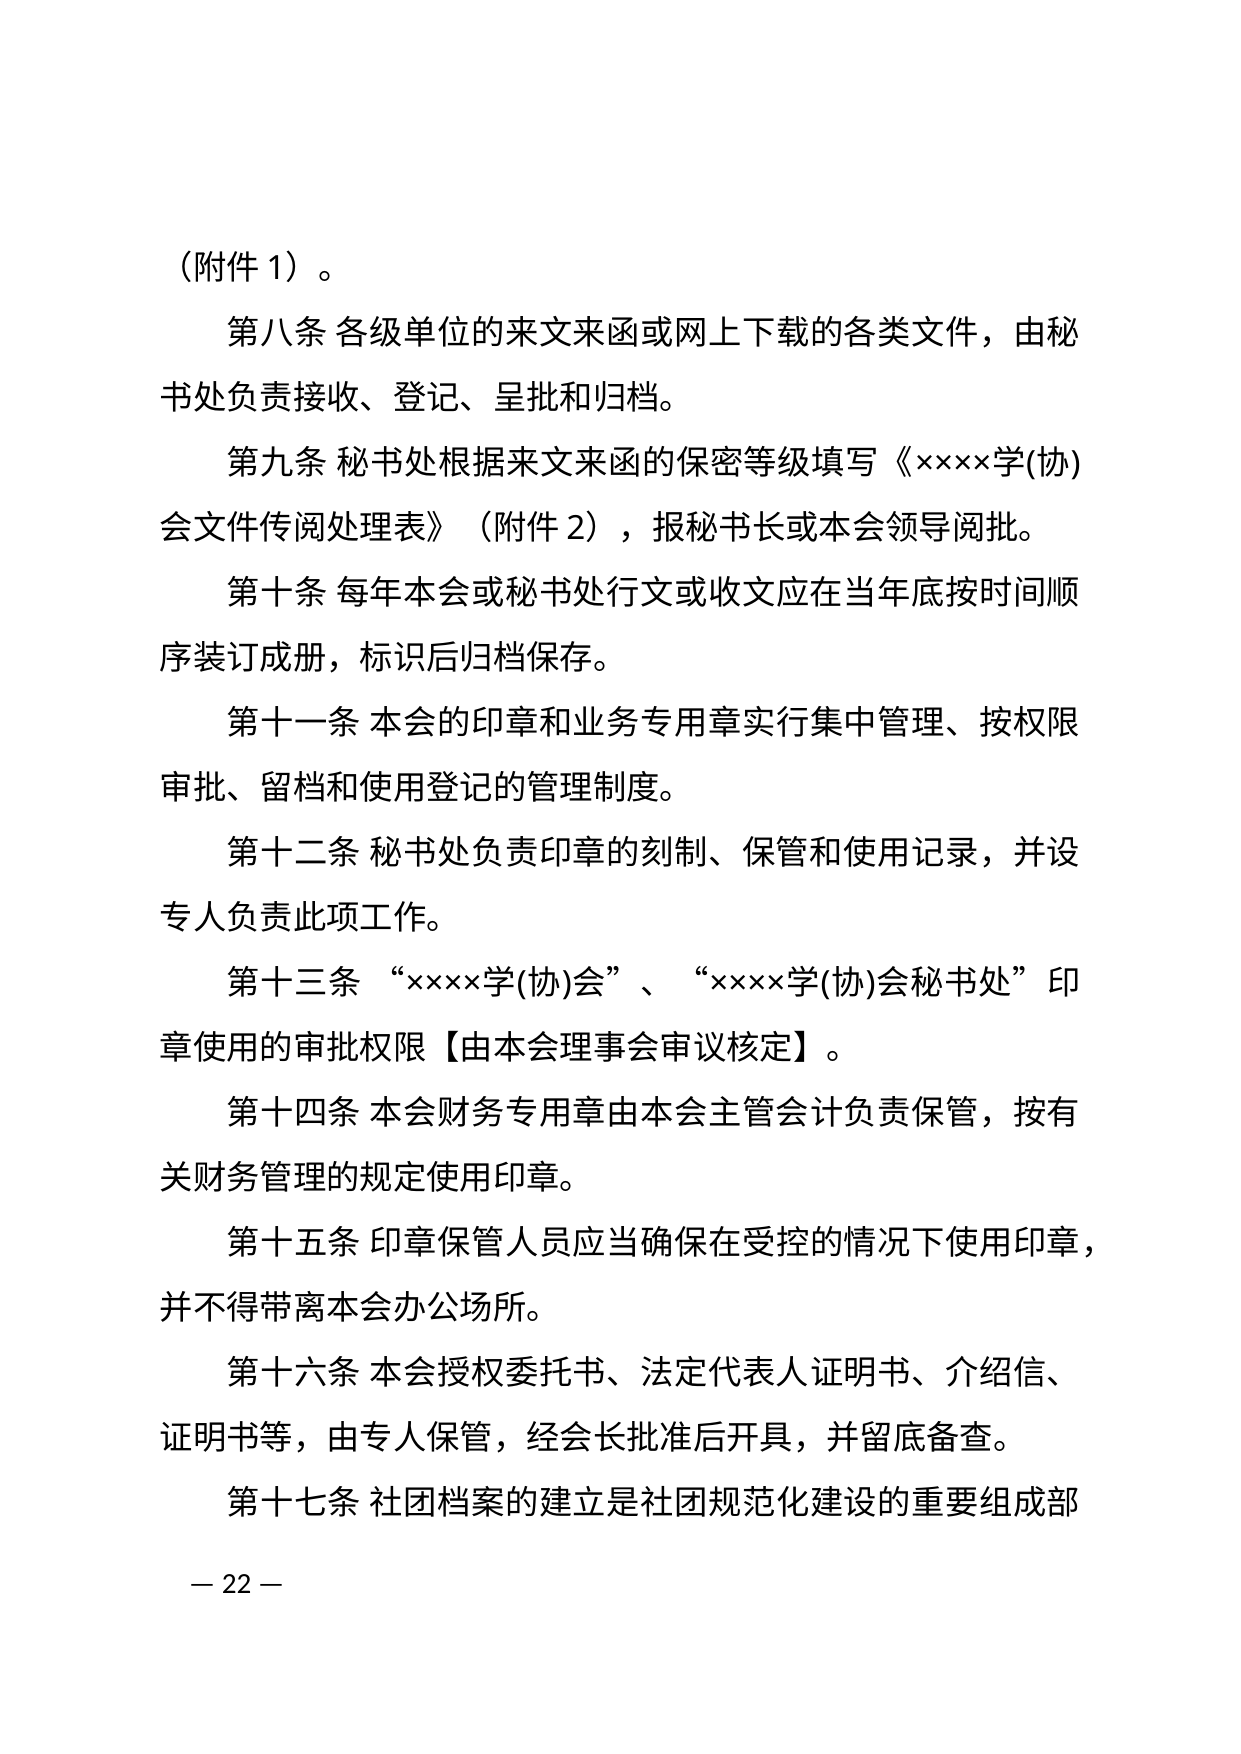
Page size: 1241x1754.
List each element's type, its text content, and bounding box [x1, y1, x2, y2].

text 第十条 每年本会或秘书处行文或收文应在当年底按时间顺序装订成册，标识后归档保存。 [159, 558, 1081, 688]
text 第十六条 本会授权委托书、法定代表人证明书、介绍信、证明书等，由专人保管，经会长批准后开具，并留底备查。 [159, 1338, 1081, 1468]
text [159, 1468, 1081, 1533]
text 第八条 各级单位的来文来函或网上下载的各类文件，由秘书处负责接收、登记、呈批和归档。 [159, 298, 1081, 428]
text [159, 233, 1081, 298]
text 第十三条 “××××学(协)会”、“××××学(协)会秘书处”印章使用的审批权限【由本会理事会审议核定】。 [159, 948, 1081, 1078]
text 第十一条 本会的印章和业务专用章实行集中管理、按权限审批、留档和使用登记的管理制度。 [159, 688, 1081, 818]
text 第十四条 本会财务专用章由本会主管会计负责保管，按有关财务管理的规定使用印章。 [159, 1078, 1081, 1208]
text 第十五条 印章保管人员应当确保在受控的情况下使用印章，并不得带离本会办公场所。 [159, 1208, 1081, 1338]
text 第十二条 秘书处负责印章的刻制、保管和使用记录，并设专人负责此项工作。 [159, 818, 1081, 948]
text 第九条 秘书处根据来文来函的保密等级填写《××××学(协)会文件传阅处理表》（附件2），报秘书长或本会领导阅批。 [159, 428, 1081, 558]
